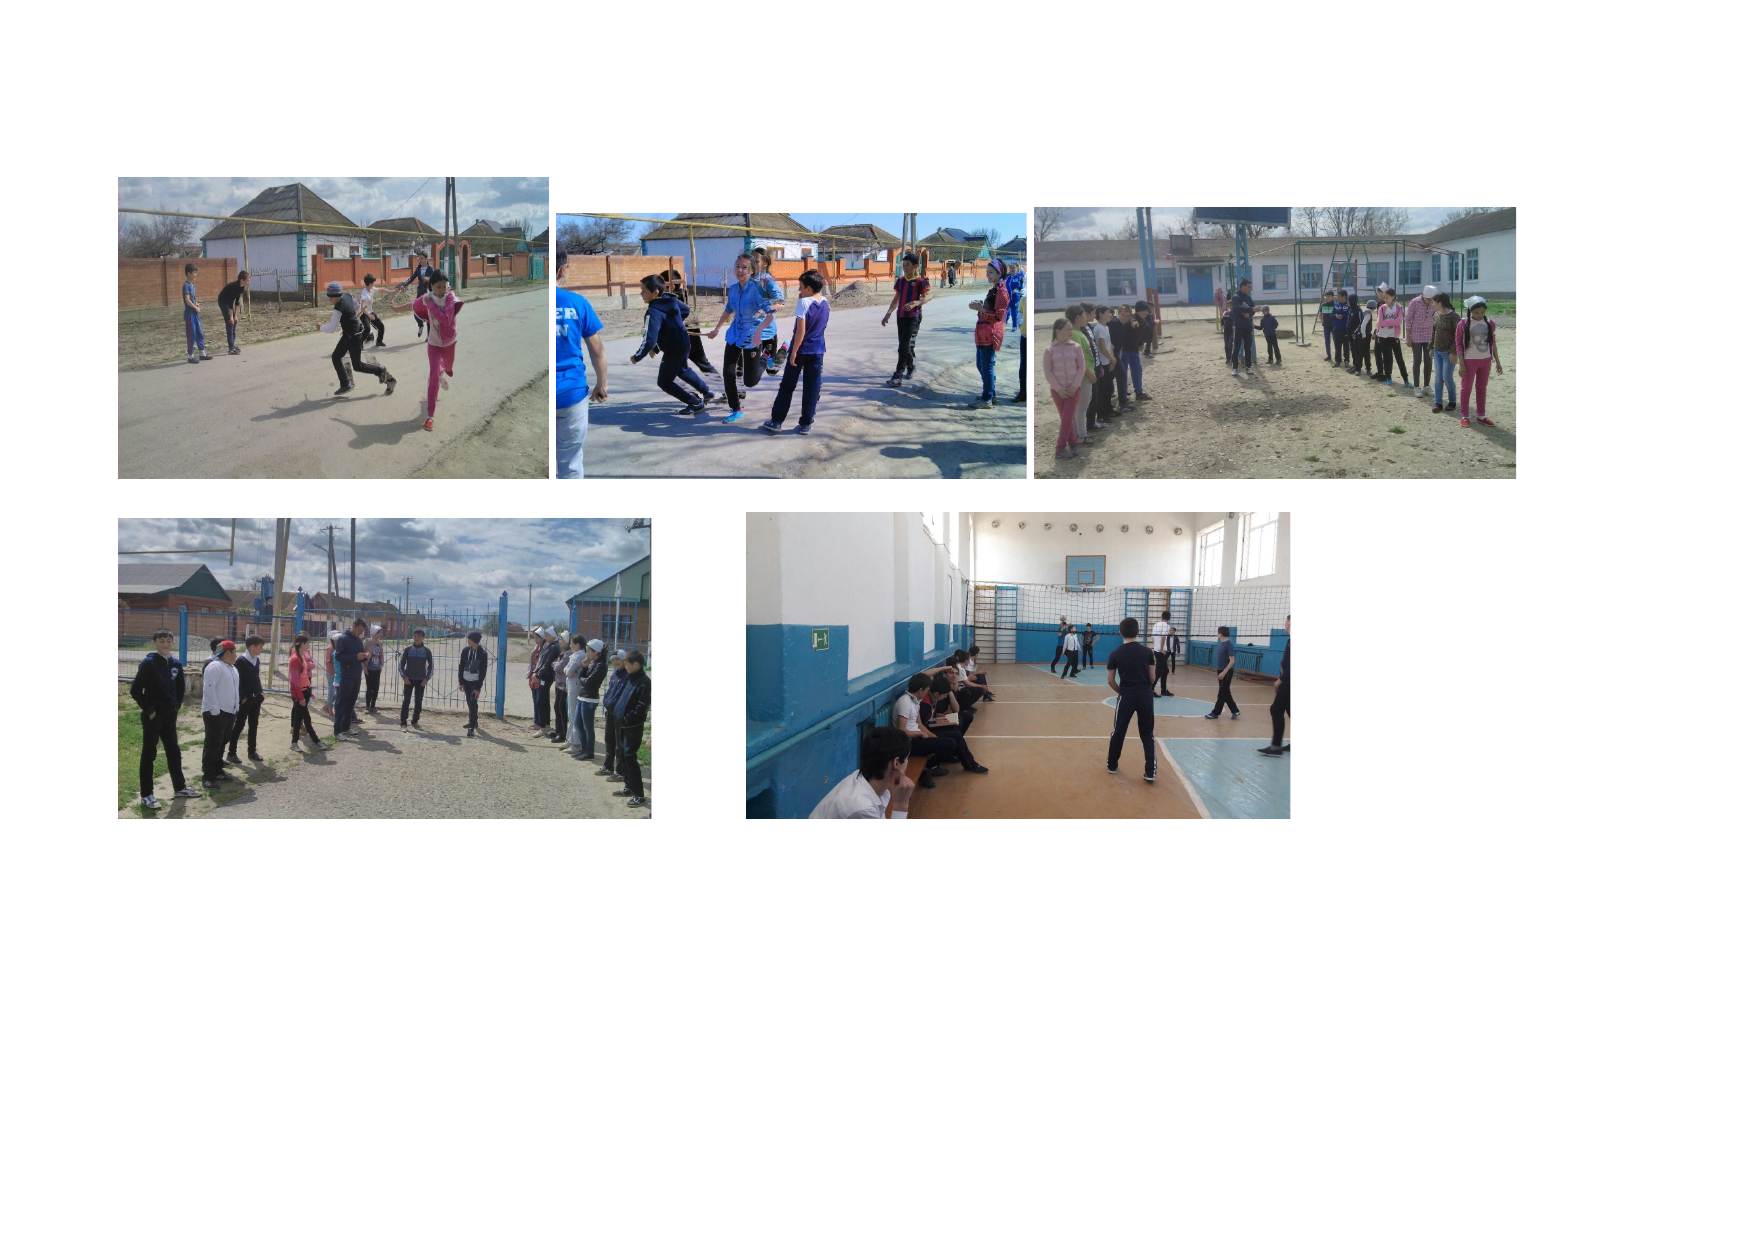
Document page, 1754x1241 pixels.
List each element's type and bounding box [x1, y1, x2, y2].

picture [118, 177, 549, 479]
picture [118, 518, 652, 819]
picture [556, 213, 1027, 479]
picture [746, 512, 1291, 819]
picture [1034, 207, 1517, 479]
